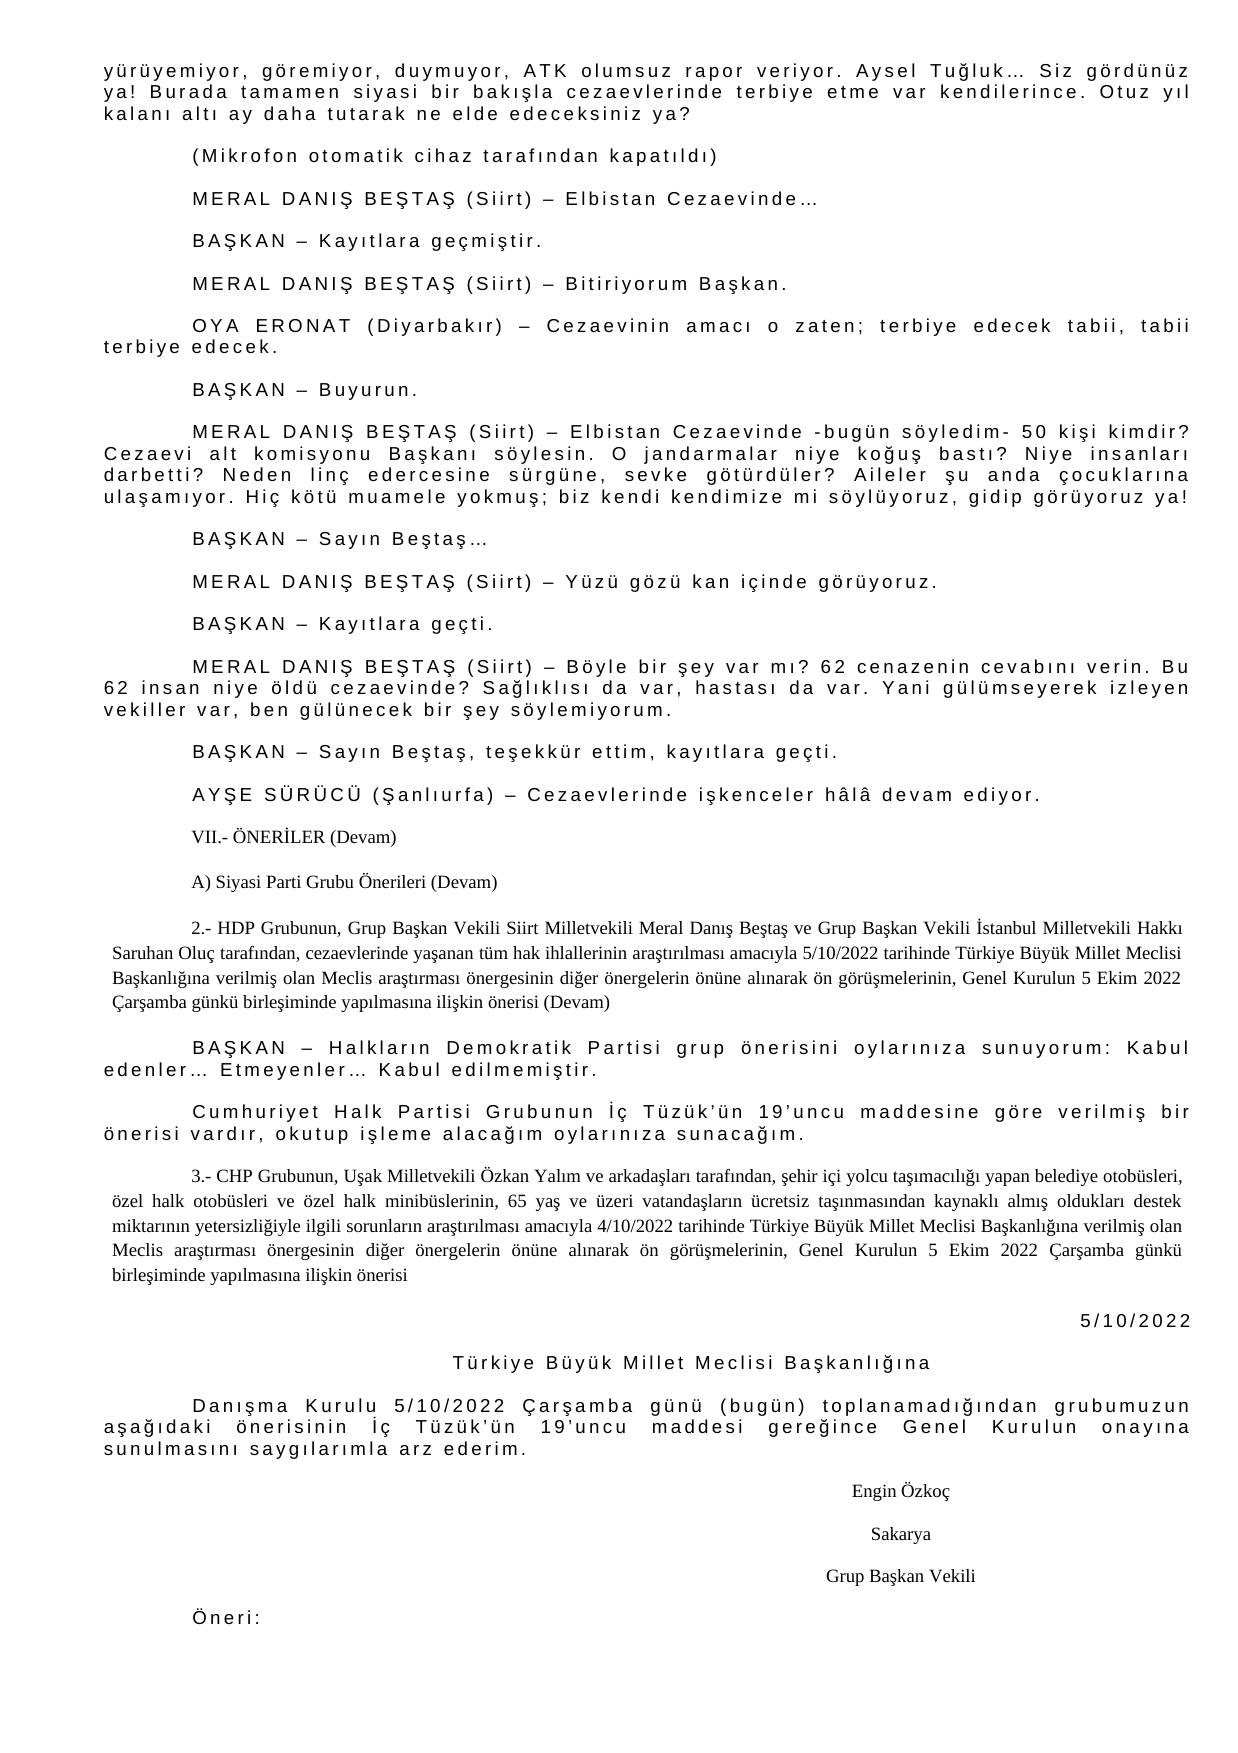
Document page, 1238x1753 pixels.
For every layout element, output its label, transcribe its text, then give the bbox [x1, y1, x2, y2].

text Engin Özkoç [103, 1480, 1190, 1502]
text (Mikrofon otomatik cihaz tarafından kapatıldı) [103, 145, 1190, 167]
text BAŞKAN – Kayıtlara geçmiştir. [103, 230, 1190, 252]
text Öneri: [103, 1607, 1190, 1629]
text A) Siyasi Parti Grubu Önerileri (Devam) [112, 871, 1184, 893]
text Danışma Kurulu 5/10/2022 Çarşamba günü (bugün) toplanamadığından grubumuzun aşağıdaki önerisinin İç Tüzük’ün 19’uncu maddesi gereğince Genel Kurulun onayına sunulmasını saygılarımla arz ederim. [103, 1394, 1190, 1459]
text Sakarya [103, 1522, 1190, 1544]
text BAŞKAN – Sayın Beştaş… [103, 528, 1190, 550]
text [103, 60, 1190, 124]
text MERAL DANIŞ BEŞTAŞ (Siirt) – Böyle bir şey var mı? 62 cenazenin cevabını verin. Bu 62 insan niye öldü cezaevinde? Sağlıklısı da var, hastası da var. Yani gülümseyerek izleyen vekiller var, ben gülünecek bir şey söylemiyorum. [103, 655, 1190, 720]
text Grup Başkan Vekili [103, 1565, 1190, 1586]
text MERAL DANIŞ BEŞTAŞ (Siirt) – Elbistan Cezaevinde -bugün söyledim- 50 kişi kimdir? Cezaevi alt komisyonu Başkanı söylesin. O jandarmalar niye koğuş bastı? Niye insanları darbetti? Neden linç edercesine sürgüne, sevke götürdüler? Aileler şu anda çocuklarına ulaşamıyor. Hiç kötü muamele yokmuş; biz kendi kendimize mi söylüyoruz, gidip görüyoruz ya! [103, 421, 1190, 507]
text 5/10/2022 [103, 1310, 1190, 1331]
text BAŞKAN – Halkların Demokratik Partisi grup önerisini oylarınıza sunuyorum: Kabul edenler… Etmeyenler… Kabul edilmemiştir. [103, 1037, 1190, 1080]
text BAŞKAN – Kayıtlara geçti. [103, 613, 1190, 634]
text Cumhuriyet Halk Partisi Grubunun İç Tüzük’ün 19’uncu maddesine göre verilmiş bir önerisi vardır, okutup işleme alacağım oylarınıza sunacağım. [103, 1101, 1190, 1144]
text 2.- HDP Grubunun, Grup Başkan Vekili Siirt Milletvekili Meral Danış Beştaş ve Grup Başkan Vekili İstanbul Milletvekili Hakkı Saruhan Oluç tarafından, cezaevlerinde yaşanan tüm hak ihlallerinin araştırılması amacıyla 5/10/2022 tarihinde Türkiye Büyük Millet Meclisi Başkanlığına verilmiş olan Meclis araştırması önergesinin diğer önergelerin önüne alınarak ön görüşmelerinin, Genel Kurulun 5 Ekim 2022 Çarşamba günkü birleşiminde yapılmasına ilişkin önerisi (Devam) [112, 917, 1184, 1013]
text MERAL DANIŞ BEŞTAŞ (Siirt) – Bitiriyorum Başkan. [103, 272, 1190, 294]
text MERAL DANIŞ BEŞTAŞ (Siirt) – Yüzü gözü kan içinde görüyoruz. [103, 571, 1190, 592]
text BAŞKAN – Sayın Beştaş, teşekkür ettim, kayıtlara geçti. [103, 741, 1190, 762]
text Türkiye Büyük Millet Meclisi Başkanlığına [103, 1352, 1190, 1374]
text VII.- ÖNERİLER (Devam) [112, 826, 1184, 847]
text 3.- CHP Grubunun, Uşak Milletvekili Özkan Yalım ve arkadaşları tarafından, şehir içi yolcu taşımacılığı yapan belediye otobüsleri, özel halk otobüsleri ve özel halk minibüslerinin, 65 yaş ve üzeri vatandaşların ücretsiz taşınmasından kaynaklı almış oldukları destek miktarının yetersizliğiyle ilgili sorunların araştırılması amacıyla 4/10/2022 tarihinde Türkiye Büyük Millet Meclisi Başkanlığına verilmiş olan Meclis araştırması önergesinin diğer önergelerin önüne alınarak ön görüşmelerinin, Genel Kurulun 5 Ekim 2022 Çarşamba günkü birleşiminde yapılmasına ilişkin önerisi [112, 1165, 1184, 1286]
text AYŞE SÜRÜCÜ (Şanlıurfa) – Cezaevlerinde işkenceler hâlâ devam ediyor. [103, 783, 1190, 805]
text MERAL DANIŞ BEŞTAŞ (Siirt) – Elbistan Cezaevinde… [103, 188, 1190, 209]
text BAŞKAN – Buyurun. [103, 379, 1190, 400]
text OYA ERONAT (Diyarbakır) – Cezaevinin amacı o zaten; terbiye edecek tabii, tabii terbiye edecek. [103, 315, 1190, 358]
